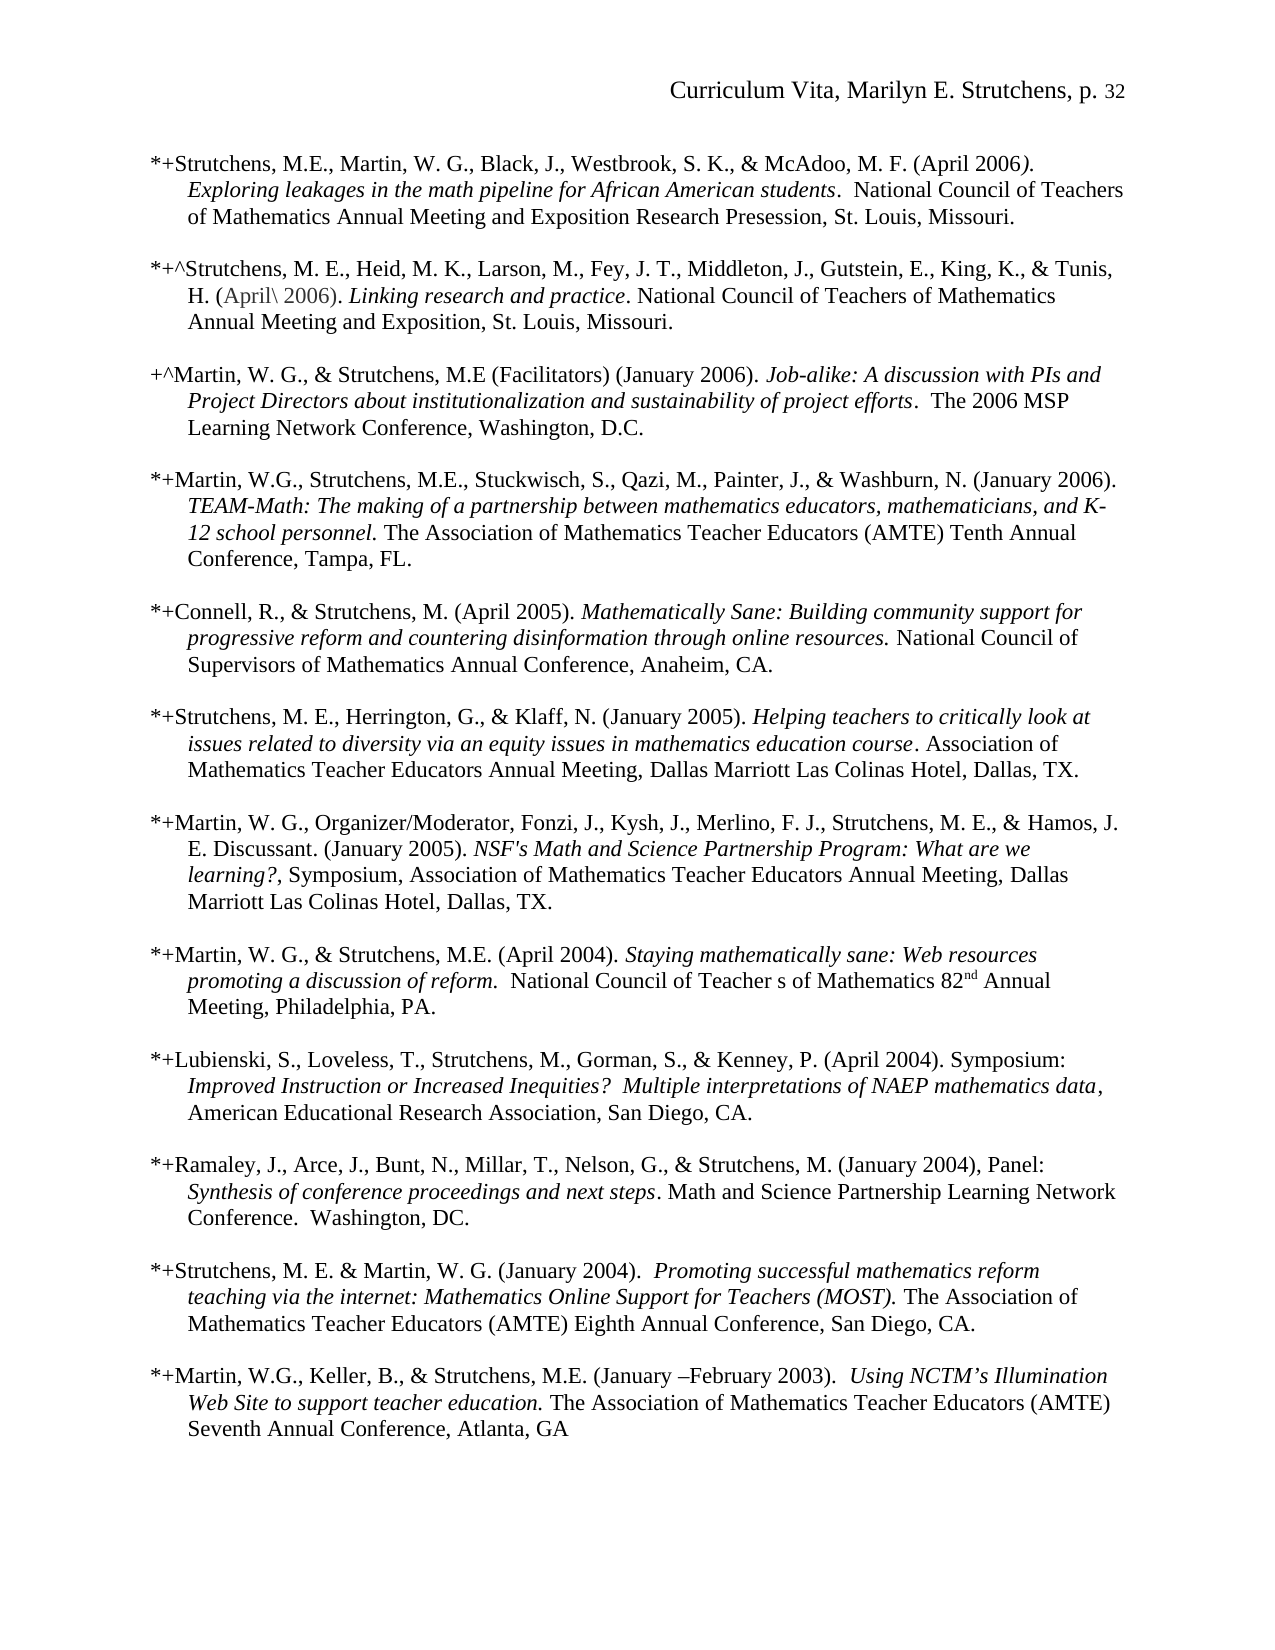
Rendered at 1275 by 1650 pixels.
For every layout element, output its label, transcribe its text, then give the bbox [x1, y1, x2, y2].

text *+^Strutchens, M. E., Heid, M. K., Larson, M., Fey, J. T., Middleton, J., Gutstein, E., King, K., & Tunis, H. (April\ 2006). Linking research and practice. National Council of Teachers of Mathematics Annual Meeting and Exposition, St. Louis, Missouri. [150, 255, 1125, 334]
text *+Strutchens, M. E., Herrington, G., & Klaff, N. (January 2005). Helping teachers to critically look at issues related to diversity via an equity issues in mathematics education course. Association of Mathematics Teacher Educators Annual Meeting, Dallas Marriott Las Colinas Hotel, Dallas, TX. [150, 703, 1125, 782]
text *+Strutchens, M.E., Martin, W. G., Black, J., Westbrook, S. K., & McAdoo, M. F. (April 2006). Exploring leakages in the math pipeline for African American students. National Council of Teachers of Mathematics Annual Meeting and Exposition Research Presession, St. Louis, Missouri. [150, 150, 1125, 229]
title *+Strutchens, M. E. & Martin, W. G. (January 2004). Promoting successful mathematics reform teaching via the internet: Mathematics Online Support for Teachers (MOST). The Association of Mathematics Teacher Educators (AMTE) Eighth Annual Conference, San Diego, CA. [150, 1257, 1125, 1336]
text *+Martin, W.G., Keller, B., & Strutchens, M.E. (January –February 2003). Using NCTM’s Illumination Web Site to support teacher education. The Association of Mathematics Teacher Educators (AMTE) Seventh Annual Conference, Atlanta, GA [150, 1362, 1125, 1441]
text *+Martin, W. G., & Strutchens, M.E. (April 2004). Staying mathematically sane: Web resources promoting a discussion of reform. National Council of Teacher s of Mathematics 82nd Annual Meeting, Philadelphia, PA. [150, 941, 1125, 1020]
text *+Connell, R., & Strutchens, M. (April 2005). Mathematically Sane: Building community support for progressive reform and countering disinformation through online resources. National Council of Supervisors of Mathematics Annual Conference, Anaheim, CA. [150, 598, 1125, 677]
text *+Ramaley, J., Arce, J., Bunt, N., Millar, T., Nelson, G., & Strutchens, M. (January 2004), Panel: Synthesis of conference proceedings and next steps. Math and Science Partnership Learning Network Conference. Washington, DC. [150, 1151, 1125, 1231]
text *+Martin, W.G., Strutchens, M.E., Stuckwisch, S., Qazi, M., Painter, J., & Washburn, N. (January 2006). TEAM-Math: The making of a partnership between mathematics educators, mathematicians, and K-12 school personnel. The Association of Mathematics Teacher Educators (AMTE) Tenth Annual Conference, Tampa, FL. [150, 466, 1125, 572]
text +^Martin, W. G., & Strutchens, M.E (Facilitators) (January 2006). Job-alike: A discussion with PIs and Project Directors about institutionalization and sustainability of project efforts. The 2006 MSP Learning Network Conference, Washington, D.C. [150, 361, 1125, 440]
text *+Lubienski, S., Loveless, T., Strutchens, M., Gorman, S., & Kenney, P. (April 2004). Symposium: Improved Instruction or Increased Inequities? Multiple interpretations of NAEP mathematics data, American Educational Research Association, San Diego, CA. [150, 1046, 1125, 1125]
text *+Martin, W. G., Organizer/Moderator, Fonzi, J., Kysh, J., Merlino, F. J., Strutchens, M. E., & Hamos, J. E. Discussant. (January 2005). NSF's Math and Science Partnership Program: What are we learning?, Symposium, Association of Mathematics Teacher Educators Annual Meeting, Dallas Marriott Las Colinas Hotel, Dallas, TX. [150, 809, 1125, 914]
